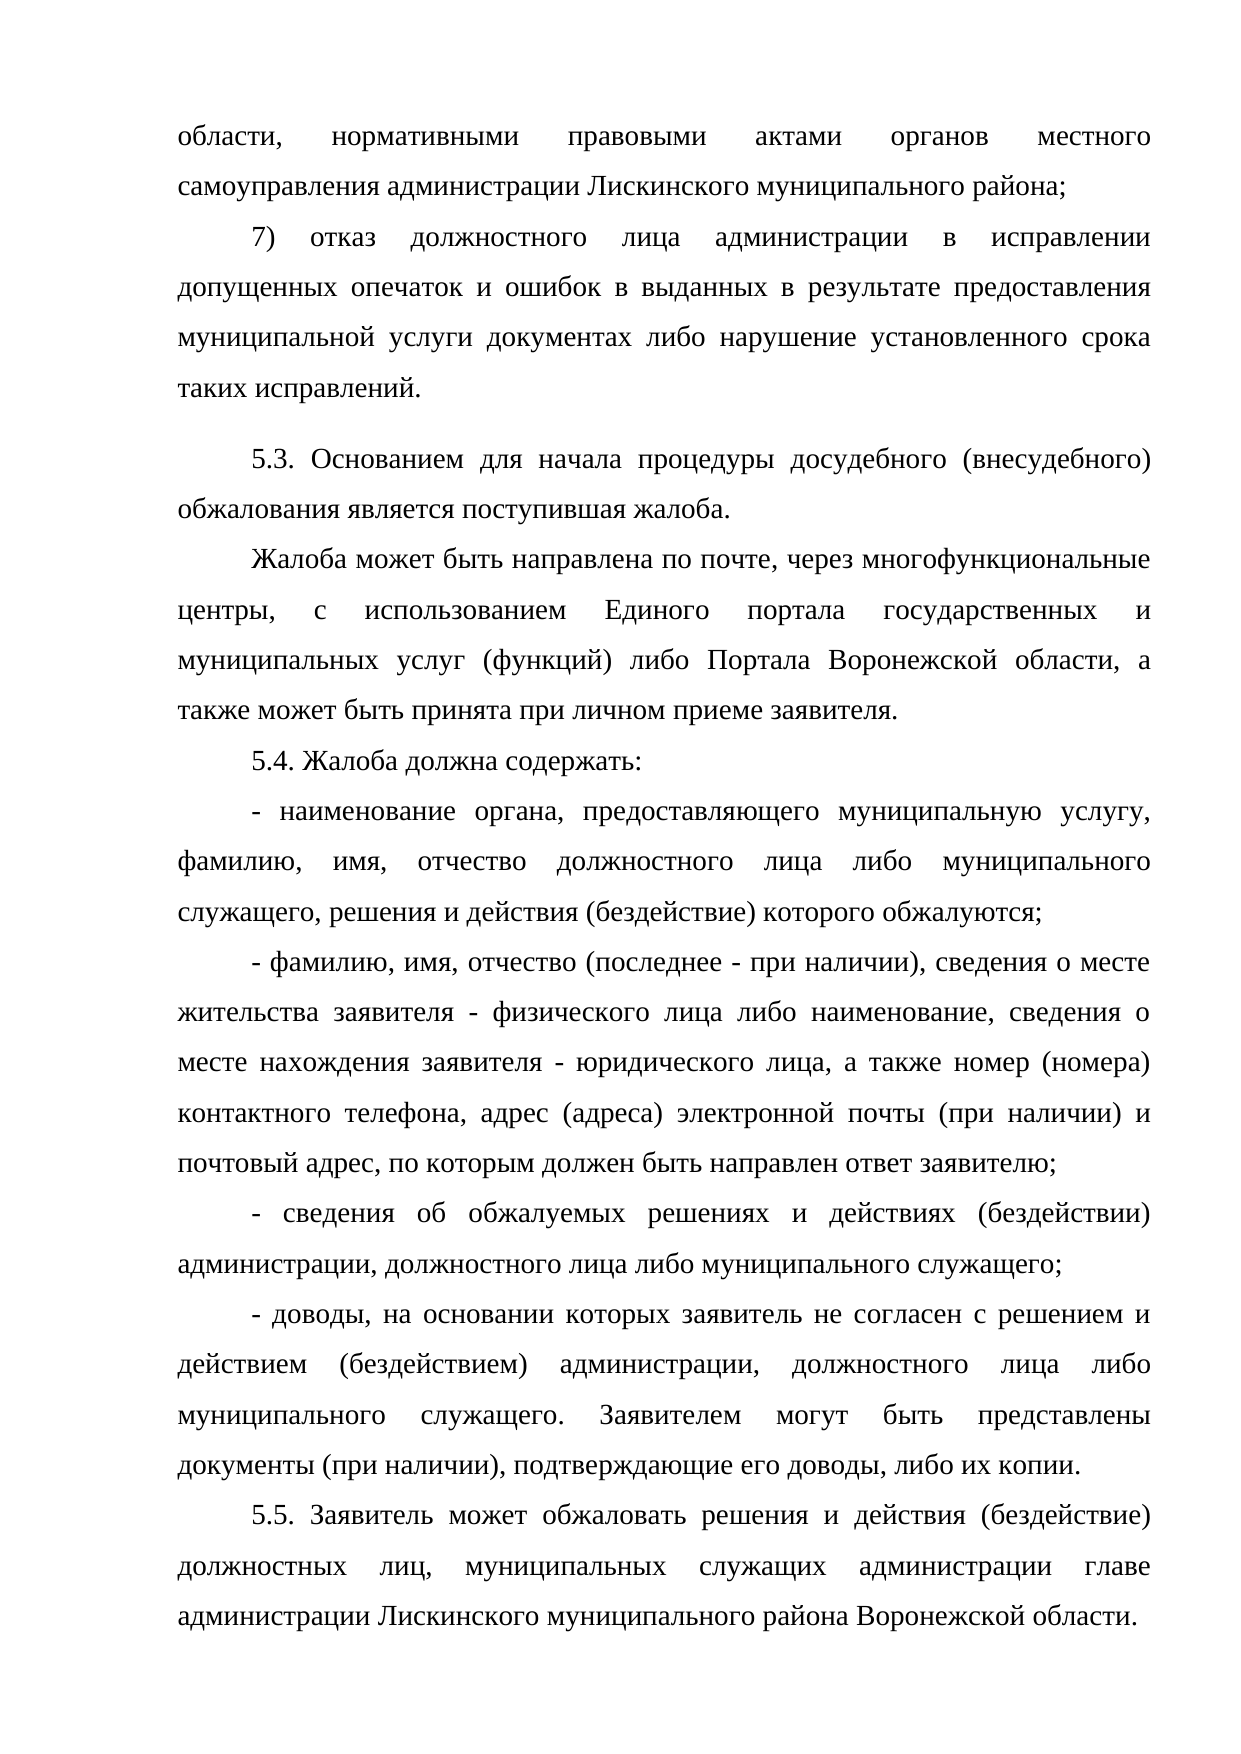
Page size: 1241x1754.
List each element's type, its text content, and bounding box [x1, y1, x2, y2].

text - сведения об обжалуемых решениях и действиях (бездействии) администрации, должностного лица либо муниципального служащего; [177, 1196, 1152, 1279]
text - наименование органа, предоставляющего муниципальную услугу, фамилию, имя, отчество должностного лица либо муниципального служащего, решения и действия (бездействие) которого обжалуются; [177, 793, 1152, 927]
text 5.4. Жалоба должна содержать: [177, 743, 1152, 776]
text - фамилию, имя, отчество (последнее - при наличии), сведения о месте жительства заявителя - физического лица либо наименование, сведения о месте нахождения заявителя - юридического лица, а также номер (номера) контактного телефона, адрес (адреса) электронной почты (при наличии) и почтовый адрес, по которым должен быть направлен ответ заявителю; [177, 944, 1152, 1179]
text 5.5. Заявитель может обжаловать решения и действия (бездействие) должностных лиц, муниципальных служащих администрации главе администрации Лискинского муниципального района Воронежской области. [177, 1497, 1152, 1632]
text - доводы, на основании которых заявитель не согласен с решением и действием (бездействием) администрации, должностного лица либо муниципального служащего. Заявителем могут быть представлены документы (при наличии), подтверждающие его доводы, либо их копии. [177, 1296, 1152, 1481]
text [177, 118, 1152, 202]
text Жалоба может быть направлена по почте, через многофункциональные центры, с использованием Единого портала государственных и муниципальных услуг (функций) либо Портала Воронежской области, а также может быть принята при личном приеме заявителя. [177, 541, 1152, 726]
text 7) отказ должностного лица администрации в исправлении допущенных опечаток и ошибок в выданных в результате предоставления муниципальной услуги документах либо нарушение установленного срока таких исправлений. [177, 219, 1152, 403]
text 5.3. Основанием для начала процедуры досудебного (внесудебного) обжалования является поступившая жалоба. [177, 441, 1152, 525]
